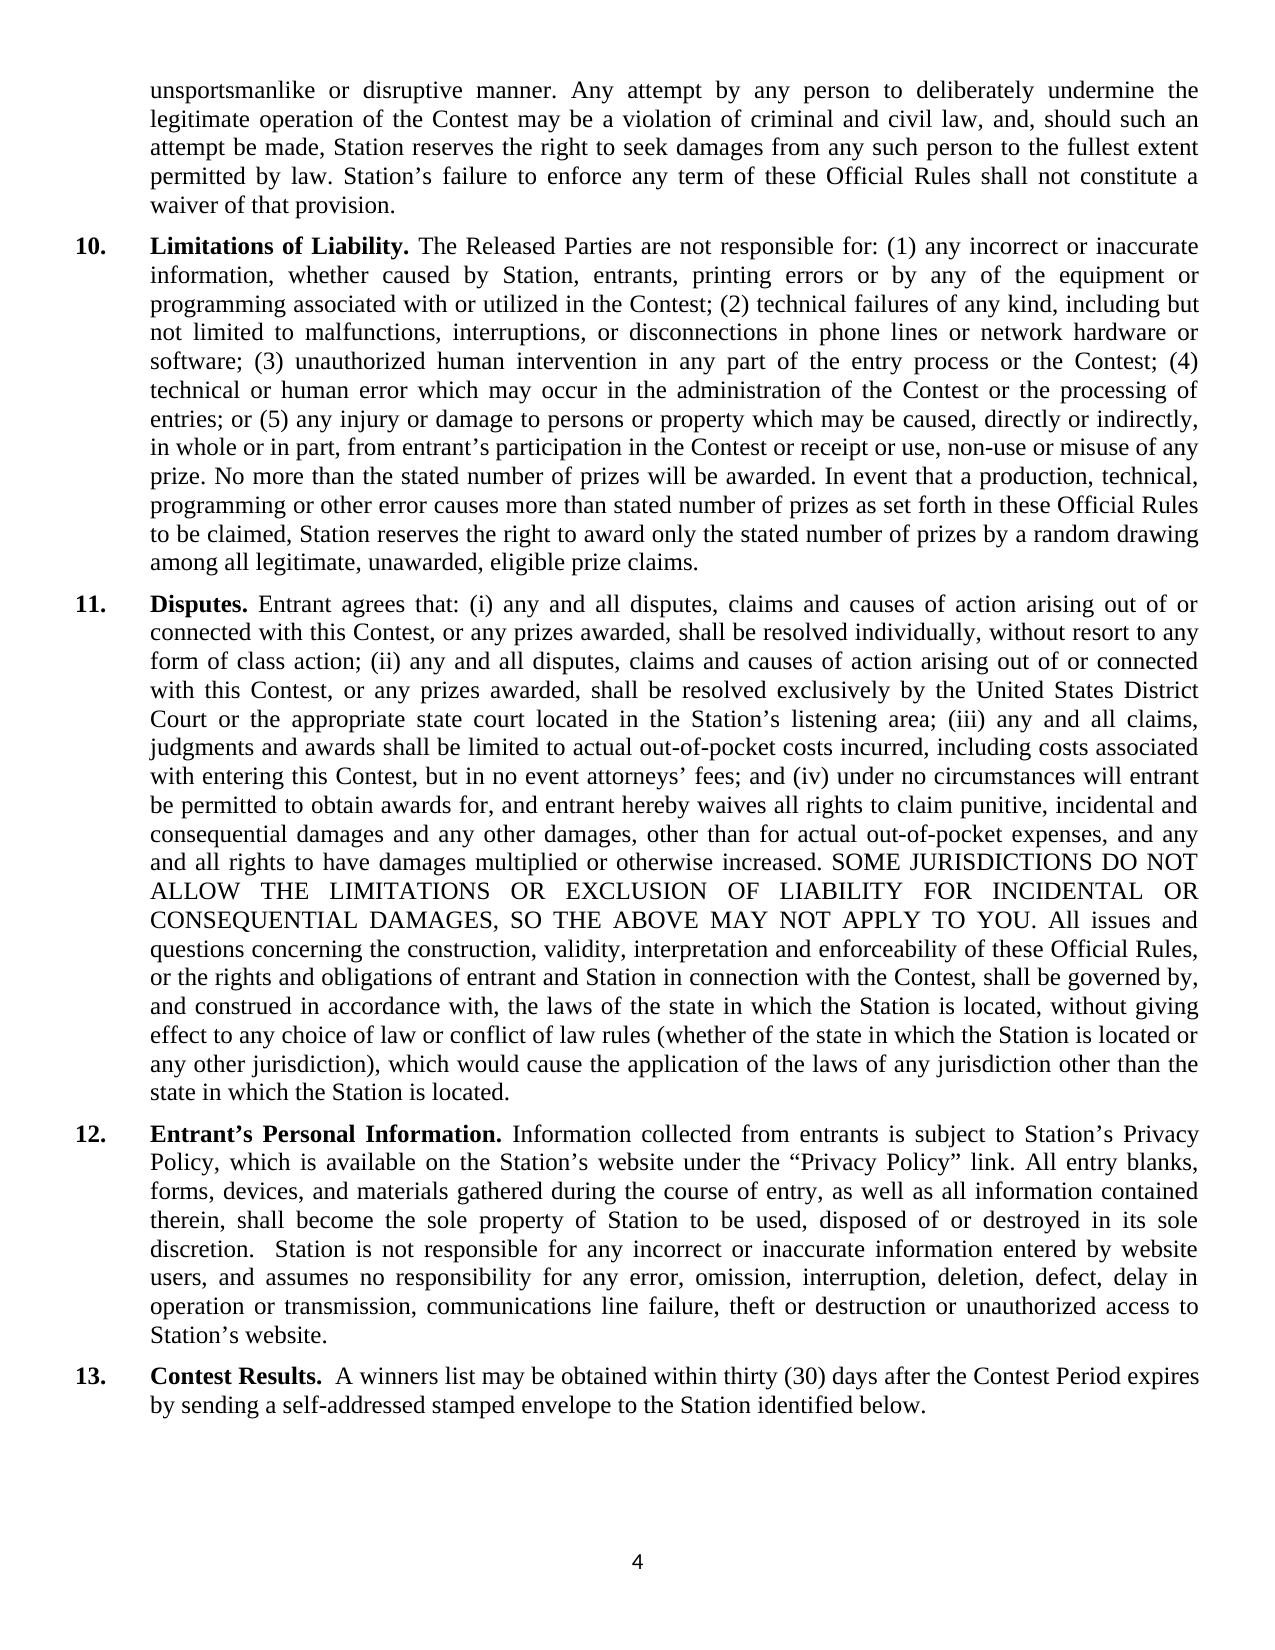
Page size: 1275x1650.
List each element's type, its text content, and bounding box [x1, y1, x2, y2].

list Disputes. Entrant agrees that: (i) any and all disputes, claims and causes of action arising out of or connected with this Contest, or any prizes awarded, shall be resolved individually, without resort to any form of class action; (ii) any and all disputes, claims and causes of action arising out of or connected with this Contest, or any prizes awarded, shall be resolved exclusively by the United States District Court or the appropriate state court located in the Station’s listening area; (iii) any and all claims, judgments and awards shall be limited to actual out-of-pocket costs incurred, including costs associated with entering this Contest, but in no event attorneys’ fees; and (iv) under no circumstances will entrant be permitted to obtain awards for, and entrant hereby waives all rights to claim punitive, incidental and consequential damages and any other damages, other than for actual out-of-pocket expenses, and any and all rights to have damages multiplied or otherwise increased. SOME JURISDICTIONS DO NOT ALLOW THE LIMITATIONS OR EXCLUSION OF LIABILITY FOR INCIDENTAL OR CONSEQUENTIAL DAMAGES, SO THE ABOVE MAY NOT APPLY TO YOU. All issues and questions concerning the construction, validity, interpretation and enforceability of these Official Rules, or the rights and obligations of entrant and Station in connection with the Contest, shall be governed by, and construed in accordance with, the laws of the state in which the Station is located, without giving effect to any choice of law or conflict of law rules (whether of the state in which the Station is located or any other jurisdiction), which would cause the application of the laws of any jurisdiction other than the state in which the Station is located. [75, 589, 1200, 1106]
list Limitations of Liability. The Released Parties are not responsible for: (1) any incorrect or inaccurate information, whether caused by Station, entrants, printing errors or by any of the equipment or programming associated with or utilized in the Contest; (2) technical failures of any kind, including but not limited to malfunctions, interruptions, or disconnections in phone lines or network hardware or software; (3) unauthorized human intervention in any part of the entry process or the Contest; (4) technical or human error which may occur in the administration of the Contest or the processing of entries; or (5) any injury or damage to persons or property which may be caused, directly or indirectly, in whole or in part, from entrant’s participation in the Contest or receipt or use, non-use or misuse of any prize. No more than the stated number of prizes will be awarded. In event that a production, technical, programming or other error causes more than stated number of prizes as set forth in these Official Rules to be claimed, Station reserves the right to award only the stated number of prizes by a random drawing among all legitimate, unawarded, eligible prize claims. [75, 231, 1200, 576]
list Entrant’s Personal Information. Information collected from entrants is subject to Station’s Privacy Policy, which is available on the Station’s website under the “Privacy Policy” link. All entry blanks, forms, devices, and materials gathered during the course of entry, as well as all information contained therein, shall become the sole property of Station to be used, disposed of or destroyed in its sole discretion. Station is not responsible for any incorrect or inaccurate information entered by website users, and assumes no responsibility for any error, omission, interruption, deletion, defect, delay in operation or transmission, communications line failure, theft or destruction or unauthorized access to Station’s website. [75, 1119, 1200, 1349]
list Contest Results. A winners list may be obtained within thirty (30) days after the Contest Period expires by sending a self-addressed stamped envelope to the Station identified below. [75, 1361, 1200, 1419]
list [75, 75, 1200, 219]
